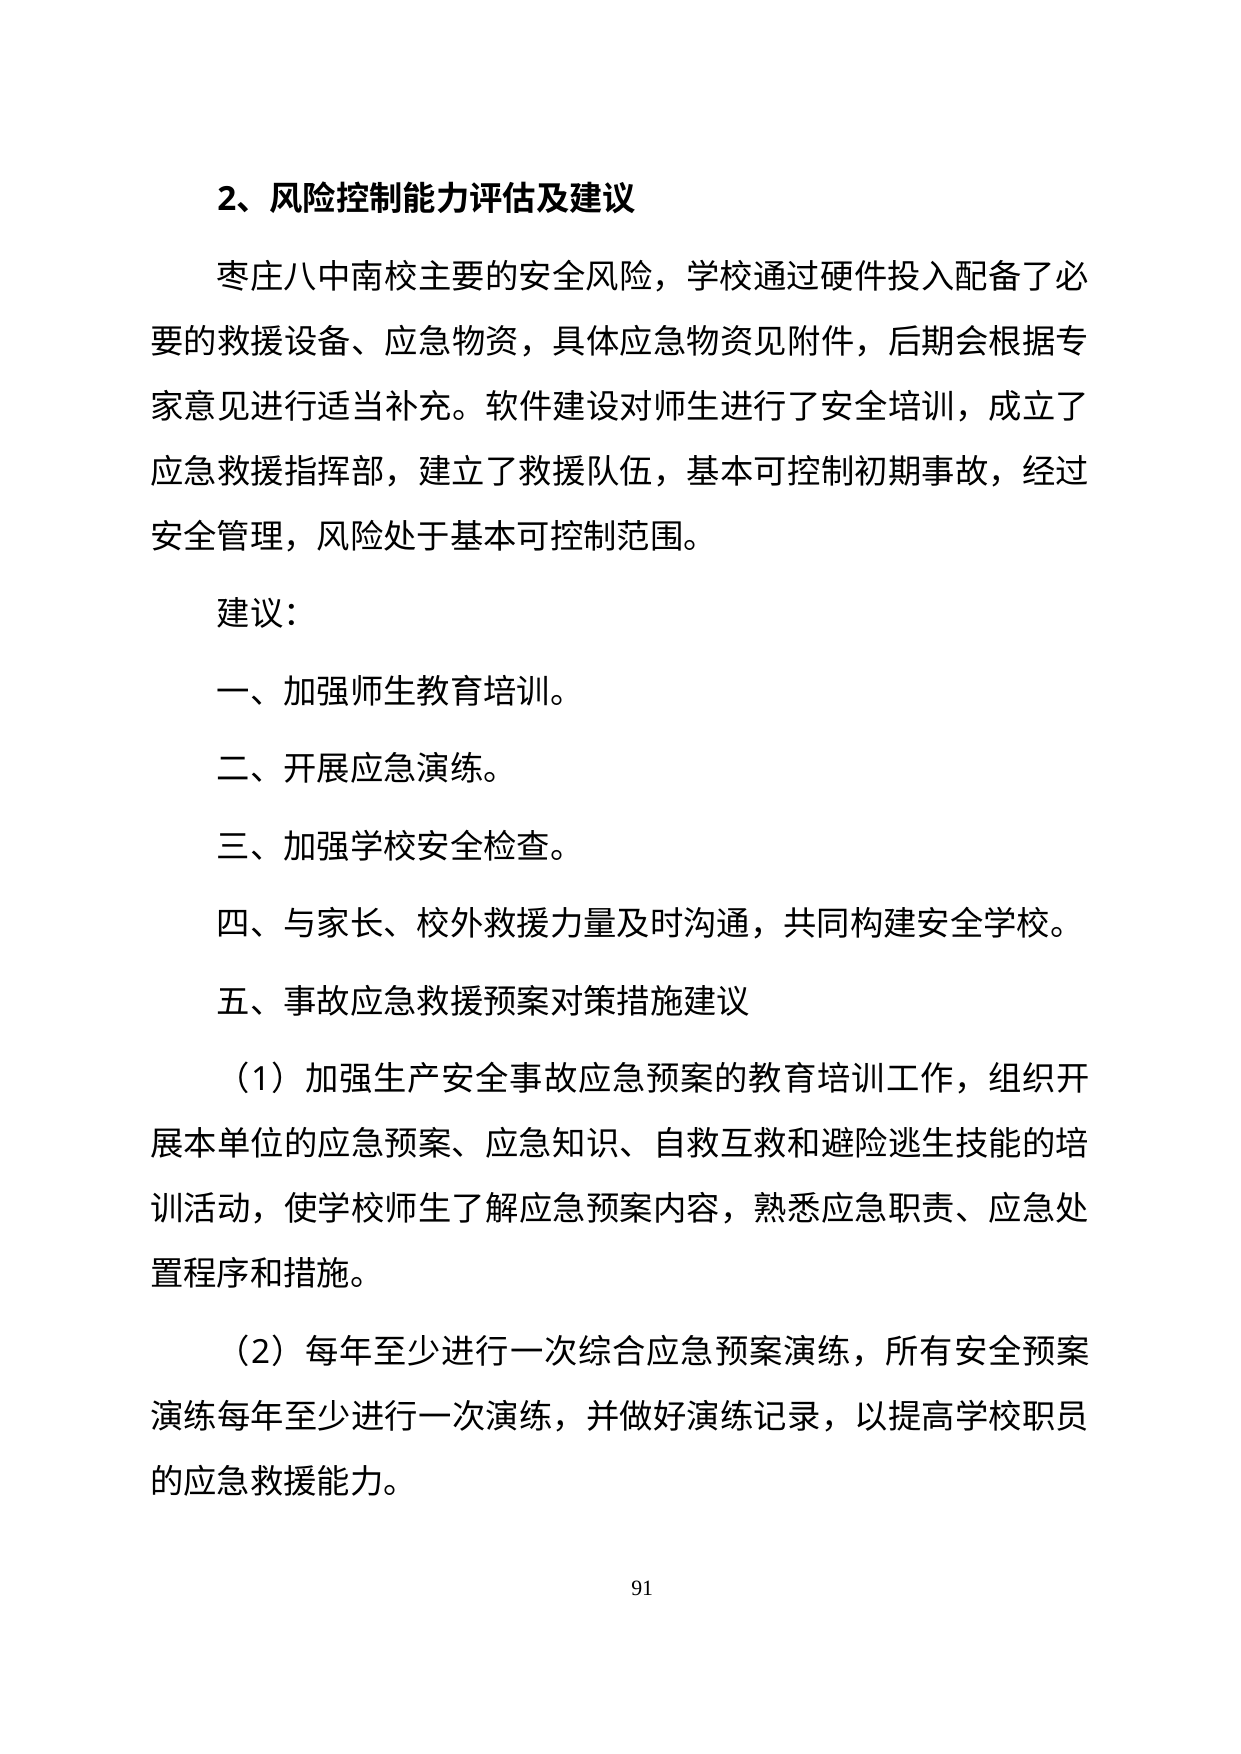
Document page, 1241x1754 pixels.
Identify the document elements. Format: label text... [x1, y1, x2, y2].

text （2）每年至少进行一次综合应急预案演练，所有安全预案演练每年至少进行一次演练，并做好演练记录，以提高学校职员的应急救援能力。 [150, 1316, 1090, 1511]
text 建议： [150, 579, 1090, 644]
text 一、加强师生教育培训。 [150, 656, 1090, 721]
text 枣庄八中南校主要的安全风险，学校通过硬件投入配备了必要的救援设备、应急物资，具体应急物资见附件，后期会根据专家意见进行适当补充。软件建设对师生进行了安全培训，成立了应急救援指挥部，建立了救援队伍，基本可控制初期事故，经过安全管理，风险处于基本可控制范围。 [150, 241, 1090, 566]
text （1）加强生产安全事故应急预案的教育培训工作，组织开展本单位的应急预案、应急知识、自救互救和避险逃生技能的培训活动，使学校师生了解应急预案内容，熟悉应急职责、应急处置程序和措施。 [150, 1044, 1090, 1304]
text 五、事故应急救援预案对策措施建议 [150, 966, 1090, 1031]
text 三、加强学校安全检查。 [150, 811, 1090, 876]
text 二、开展应急演练。 [150, 734, 1090, 799]
text 四、与家长、校外救援力量及时沟通，共同构建安全学校。 [150, 889, 1090, 954]
text 2、风险控制能力评估及建议 [150, 164, 1090, 229]
